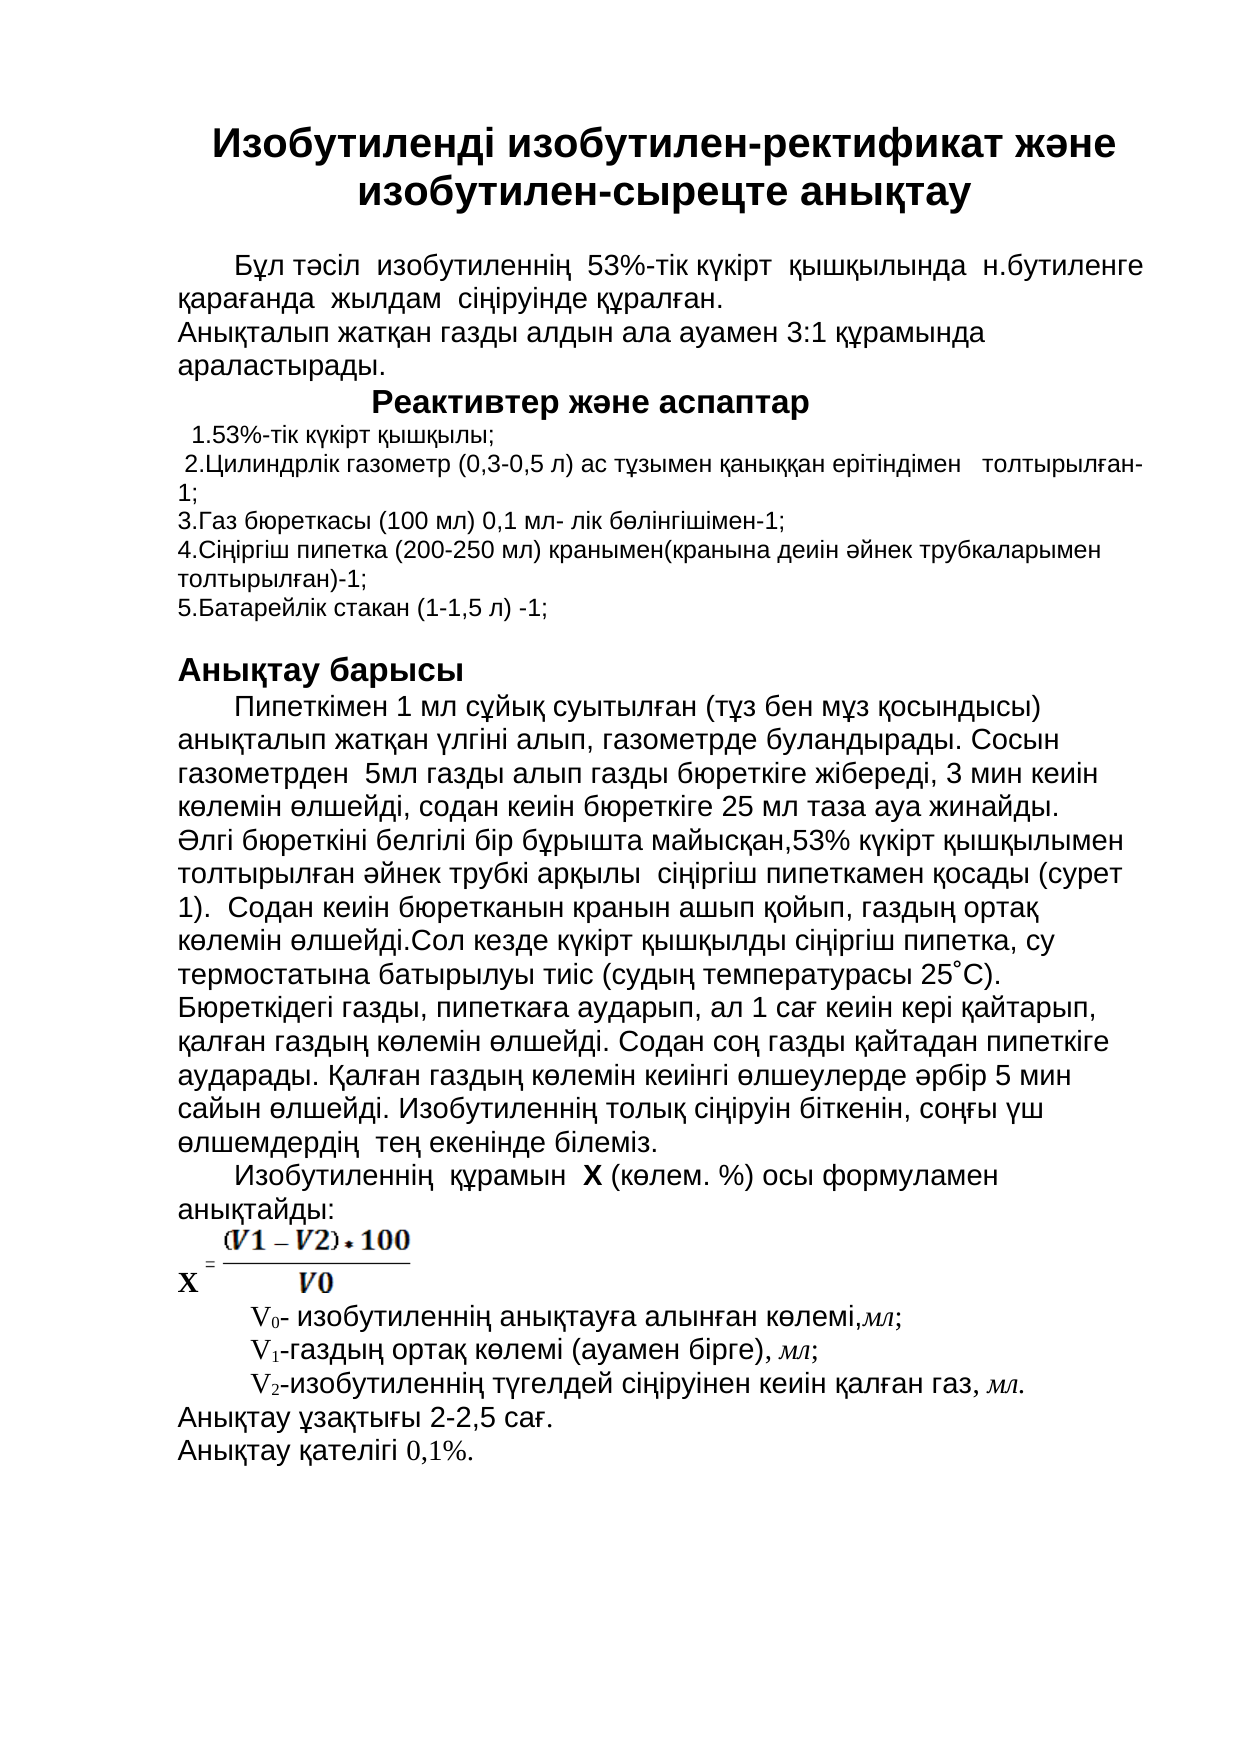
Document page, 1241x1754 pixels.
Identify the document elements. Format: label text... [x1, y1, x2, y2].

text Изобутиленді изобутилен-ректификат және изобутилен-сырецте анықтау [177, 118, 1152, 214]
text 5.Батарейлік стакан (1-1,5 л) -1; [177, 593, 1152, 621]
text V2-изобутиленнің түгелдей сіңіруінен кеиін қалған газ, мл. [177, 1366, 1152, 1399]
picture [198, 1225, 414, 1293]
text V0- изобутиленнің анықтауға алынған көлемі,мл; [177, 1299, 1152, 1332]
text 2.Цилиндрлік газометр (0,3-0,5 л) ас тұзымен қаныққан ерітіндімен толтырылған-1; [177, 449, 1152, 506]
text Анықтау қателігі 0,1%. [177, 1433, 1152, 1467]
text Изобутиленнің құрамын Х (көлем. %) осы формуламен анықтайды: [177, 1158, 1152, 1225]
text Анықталып жатқан газды алдын ала ауамен 3:1 құрамында араластырады. [177, 314, 1152, 382]
text 3.Газ бюреткасы (100 мл) 0,1 мл- лік бөлінгішімен-1; [177, 506, 1152, 535]
text Анықтау барысы [177, 650, 1152, 688]
text Пипеткімен 1 мл сұйық суытылған (тұз бен мұз қосындысы) анықталып жатқан үлгіні алып, газометрде буландырады. Сосын газометрден 5мл газды алып газды бюреткіге жібереді, 3 мин кеиін көлемін өлшейді, содан кеиін бюреткіге 25 мл таза ауа жинайды. [177, 688, 1152, 823]
text Әлгі бюреткіні белгілі бір бұрышта майысқан,53% күкірт қышқылымен толтырылған әйнек трубкі арқылы сіңіргіш пипеткамен қосады (сурет 1). Содан кеиін бюретканын кранын ашып қойып, газдың ортақ көлемін өлшейді.Сол кезде күкірт қышқылды сіңіргіш пипетка, су термостатына батырылуы тиіс (судың температурасы 25˚С). [177, 823, 1152, 990]
text Реактивтер және аспаптар [177, 382, 1152, 420]
text Анықтау ұзақтығы 2-2,5 сағ. [177, 1399, 1152, 1433]
text 4.Сіңіргіш пипетка (200-250 мл) кранымен(кранына деиін әйнек трубкаларымен толтырылған)-1; [177, 535, 1152, 593]
text V1-газдың ортақ көлемі (ауамен бірге), мл; [177, 1332, 1152, 1366]
text Бұл тәсіл изобутиленнің 53%-тік күкірт қышқылында н.бутиленге қарағанда жылдам сіңіруінде құралған. [177, 247, 1152, 314]
text 1.53%-тік күкірт қышқылы; [177, 420, 1152, 449]
text Бюреткідегі газды, пипеткаға аударып, ал 1 сағ кеиін кері қайтарып, қалған газдың көлемін өлшейді. Содан соң газды қайтадан пипеткіге аударады. Қалған газдың көлемін кеиінгі өлшеулерде әрбір 5 мин сайын өлшейді. Изобутиленнің толық сіңіруін біткенін, соңғы үш өлшемдердің тең екенінде білеміз. [177, 990, 1152, 1158]
text Х [177, 1225, 1152, 1299]
